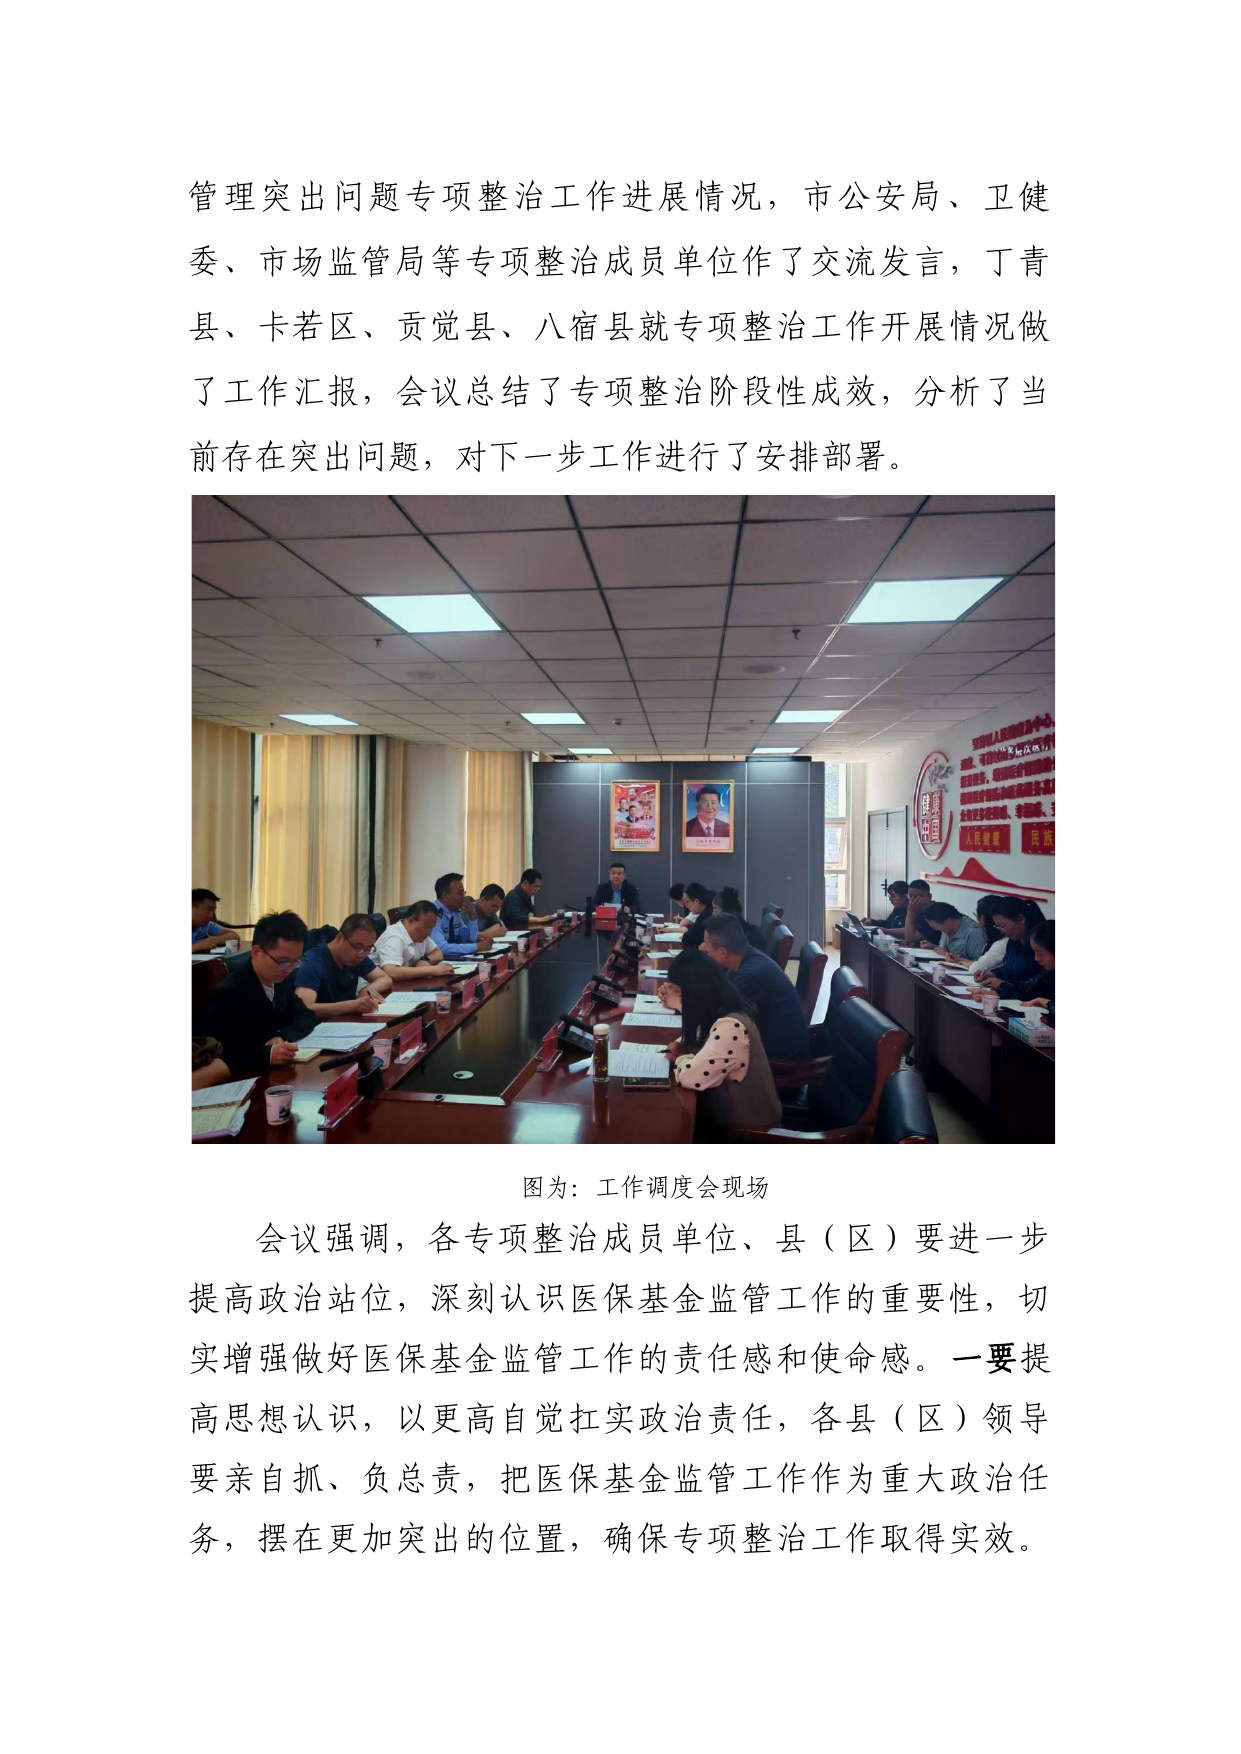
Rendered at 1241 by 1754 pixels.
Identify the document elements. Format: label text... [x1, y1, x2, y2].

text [187, 1202, 1053, 1562]
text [187, 162, 1053, 487]
text 图为：工作调度会现场 [187, 1169, 1053, 1202]
picture [191, 495, 1056, 1144]
